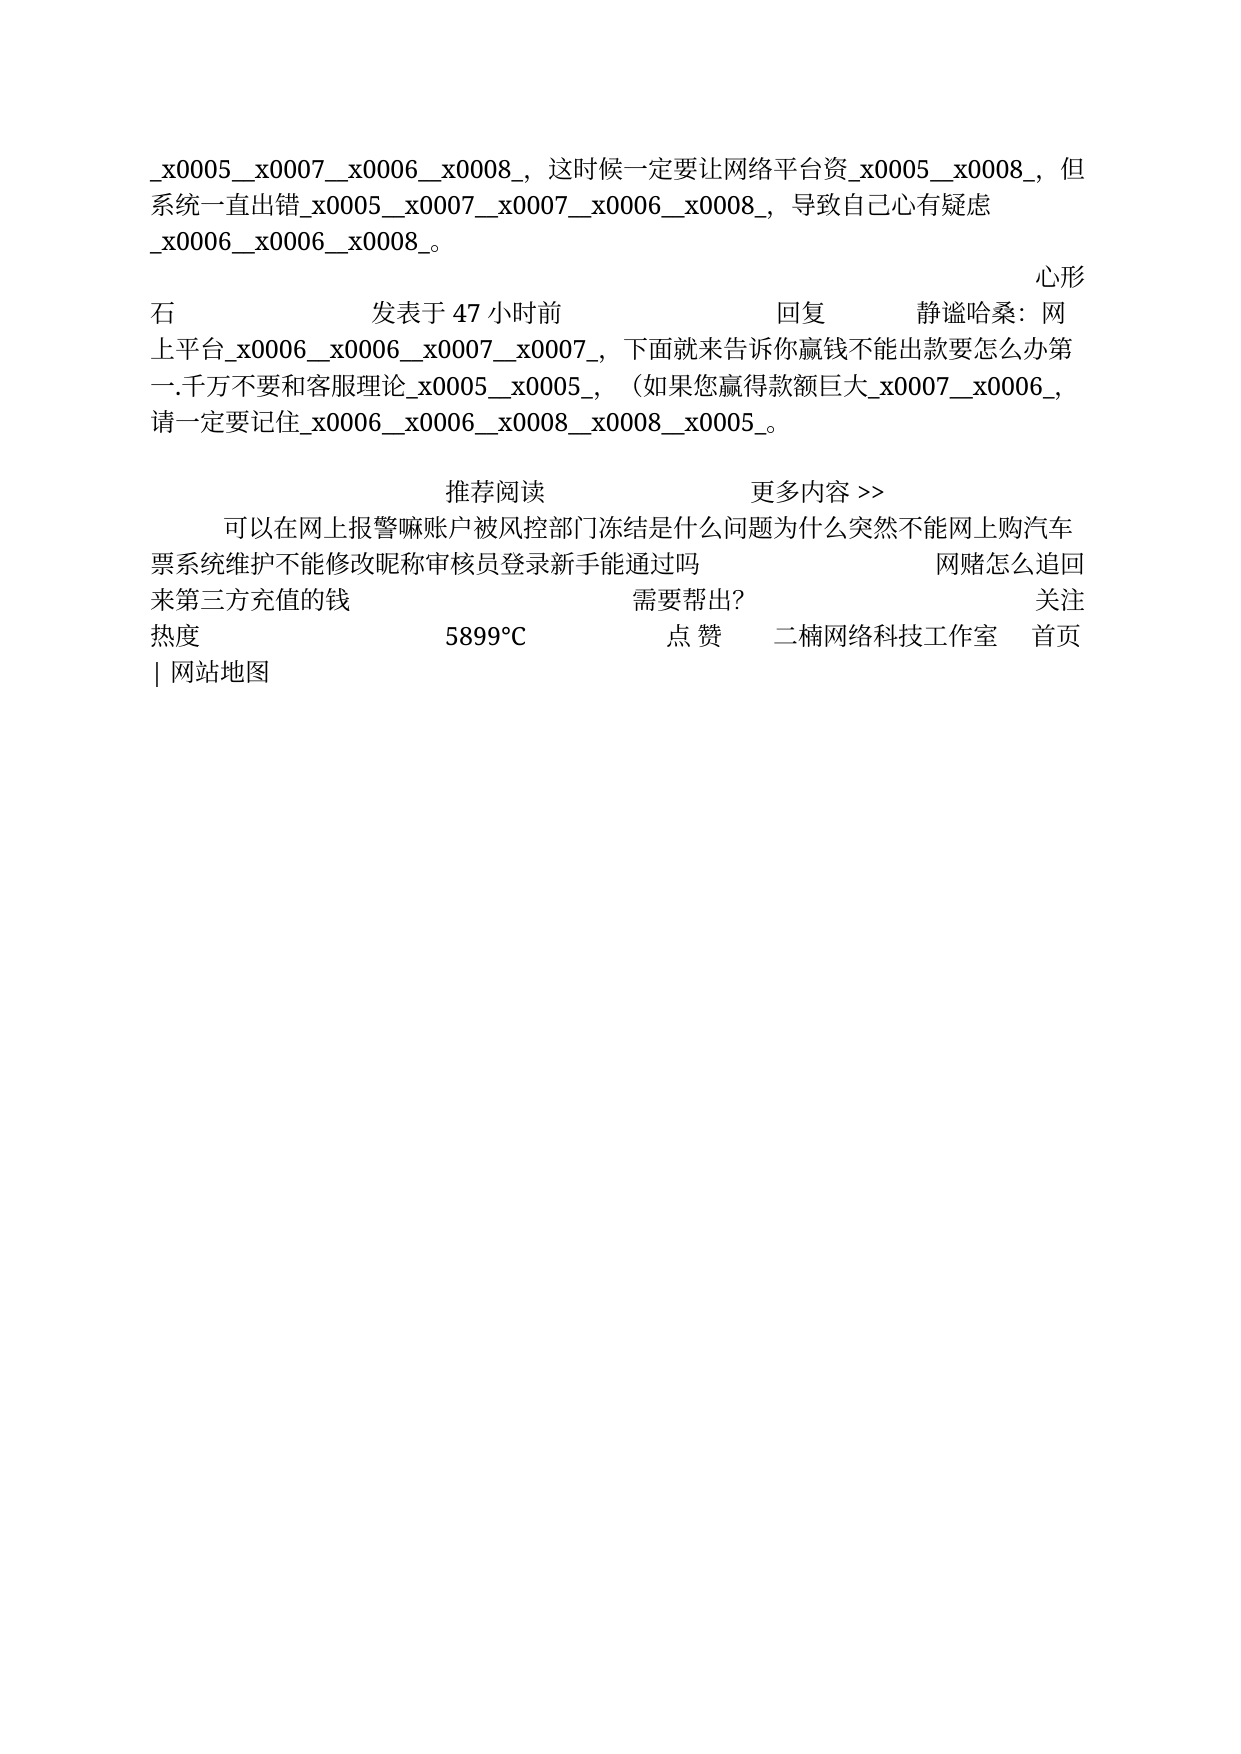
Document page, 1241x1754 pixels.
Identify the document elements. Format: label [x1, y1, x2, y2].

text [150, 150, 1090, 689]
